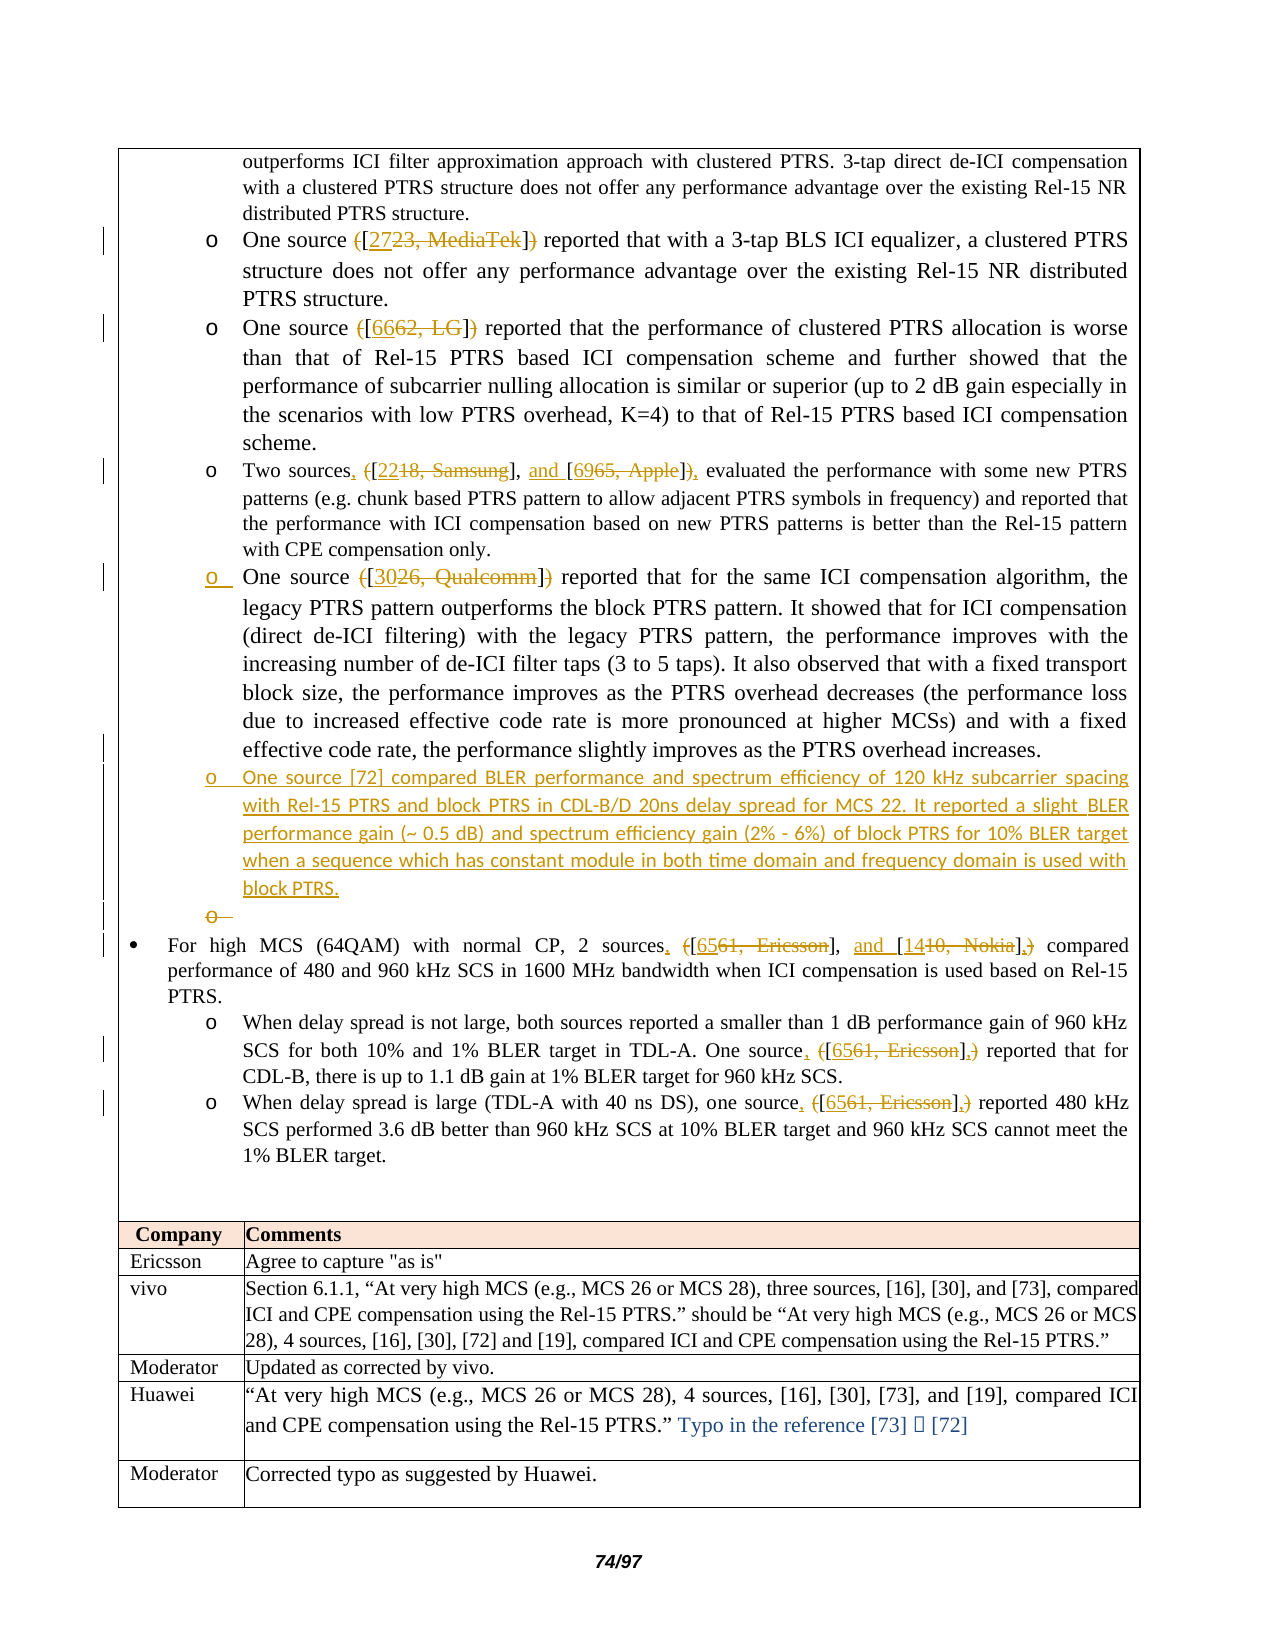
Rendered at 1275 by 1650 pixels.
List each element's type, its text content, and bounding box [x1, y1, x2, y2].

table_cell Company [119, 1222, 244, 1248]
table_cell “At very high MCS (e.g., MCS 26 or MCS 28), 4 sources, [16], [30], [73], and [19], compared ICI and CPE compensation using the Rel-15 PTRS.” Typo in the reference [73]  [72] [245, 1382, 1139, 1460]
table_cell Ericsson [119, 1249, 244, 1275]
table_cell Section 6.1.1, “At very high MCS (e.g., MCS 26 or MCS 28), three sources, [16], [30], and [73], compared ICI and CPE compensation using the Rel-15 PTRS.” should be “At very high MCS (e.g., MCS 26 or MCS 28), 4 sources, [16], [30], [72] and [19], compared ICI and CPE compensation using the Rel-15 PTRS.” [245, 1276, 1139, 1354]
table_cell Moderator [119, 1355, 244, 1381]
table_cell Comments [245, 1222, 1139, 1248]
table_cell vivo [119, 1276, 244, 1354]
table_cell Agree to capture "as is" [245, 1249, 1139, 1275]
table_cell Corrected typo as suggested by Huawei. [245, 1461, 1139, 1507]
table_cell Huawei [119, 1382, 244, 1460]
table_cell Moderator [119, 1461, 244, 1507]
table_cell Updated as corrected by vivo. [245, 1355, 1139, 1381]
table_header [119, 149, 1139, 1221]
